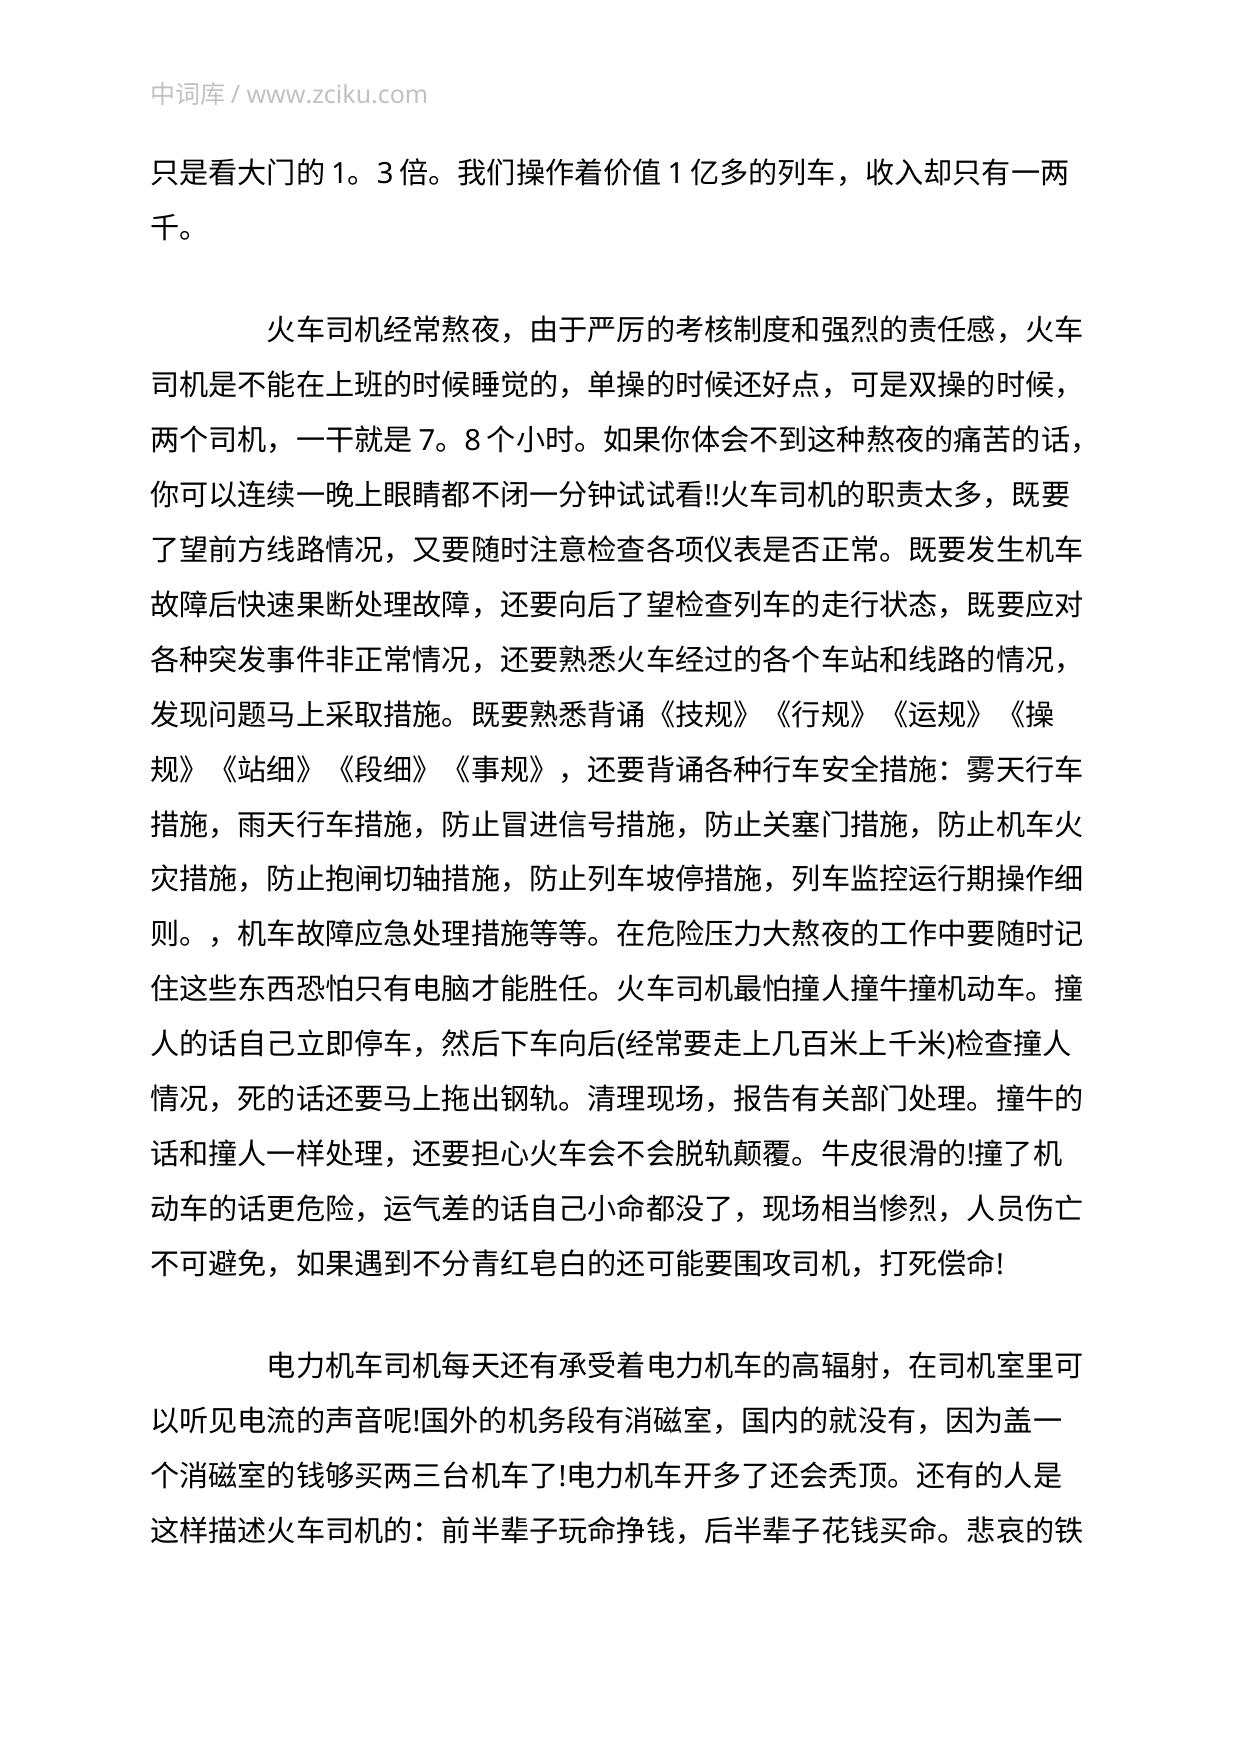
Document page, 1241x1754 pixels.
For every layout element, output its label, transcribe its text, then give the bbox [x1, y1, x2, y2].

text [150, 150, 1090, 247]
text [150, 1342, 1090, 1549]
text 火车司机经常熬夜，由于严厉的考核制度和强烈的责任感，火车司机是不能在上班的时候睡觉的，单操的时候还好点，可是双操的时候，两个司机，一干就是7。8个小时。如果你体会不到这种熬夜的痛苦的话，你可以连续一晚上眼睛都不闭一分钟试试看!!火车司机的职责太多，既要了望前方线路情况，又要随时注意检查各项仪表是否正常。既要发生机车故障后快速果断处理故障，还要向后了望检查列车的走行状态，既要应对各种突发事件非正常情况，还要熟悉火车经过的各个车站和线路的情况，发现问题马上采取措施。既要熟悉背诵《技规》《行规》《运规》《操规》《站细》《段细》《事规》，还要背诵各种行车安全措施：雾天行车措施，雨天行车措施，防止冒进信号措施，防止关塞门措施，防止机车火灾措施，防止抱闸切轴措施，防止列车坡停措施，列车监控运行期操作细则。，机车故障应急处理措施等等。在危险压力大熬夜的工作中要随时记住这些东西恐怕只有电脑才能胜任。火车司机最怕撞人撞牛撞机动车。撞人的话自己立即停车，然后下车向后(经常要走上几百米上千米)检查撞人情况，死的话还要马上拖出钢轨。清理现场，报告有关部门处理。撞牛的话和撞人一样处理，还要担心火车会不会脱轨颠覆。牛皮很滑的!撞了机动车的话更危险，运气差的话自己小命都没了，现场相当惨烈，人员伤亡不可避免，如果遇到不分青红皂白的还可能要围攻司机，打死偿命! [150, 307, 1090, 1283]
